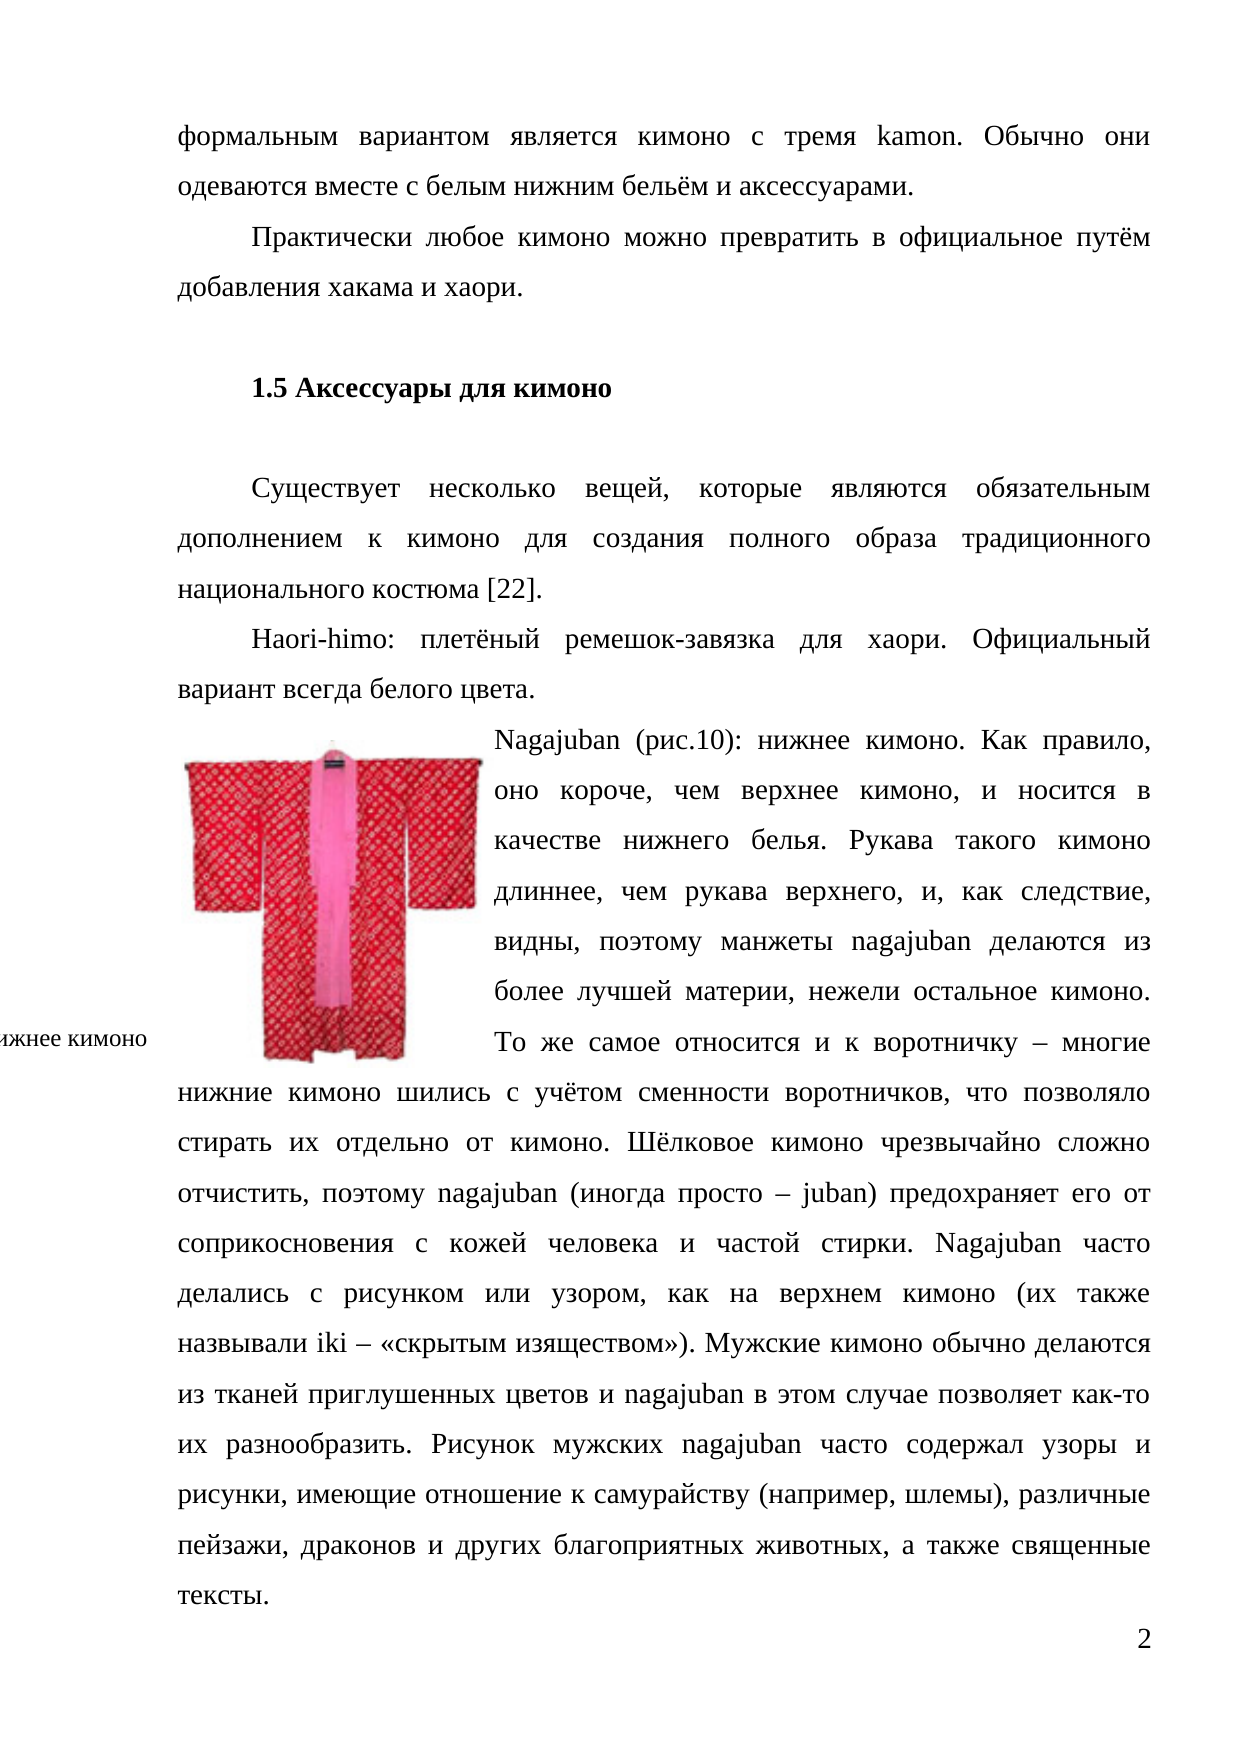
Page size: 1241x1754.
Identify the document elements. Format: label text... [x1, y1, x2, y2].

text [177, 118, 1152, 202]
text Существует несколько вещей, которые являются обязательным дополнением к кимоно для создания полного образа традиционного национального костюма [22]. [177, 470, 1152, 604]
text Практически любое кимоно можно превратить в официальное путём добавления хакама и хаори. [177, 219, 1152, 303]
text Haori-himo: плетёный ремешок-завязка для хаори. Официальный вариант всегда белого цвета. [177, 621, 1152, 705]
subtitle 1.5 Аксессуары для кимоно [177, 370, 1152, 403]
text Nagajuban (рис.10): нижнее кимоно. Как правило, оно короче, чем верхнее кимоно, и носится в качестве нижнего белья. Рукава такого кимоно длиннее, чем рукава верхнего, и, как следствие, видны, поэтому манжеты nagajuban делаются из более лучшей материи, нежели остальное кимоно. То же самое относится и к воротничку – многие нижние кимоно шились с учётом сменности воротничков, что позволяло стирать их отдельно от кимоно. Шёлковое кимоно чрезвычайно сложно отчистить, поэтому nagajuban (иногда просто – juban) предохраняет его от соприкосновения с кожей человека и частой стирки. Nagajuban часто делались с рисунком или узором, как на верхнем кимоно (их также назвывали iki – «скрытым изяществом»). Мужские кимоно обычно делаются из тканей приглушенных цветов и nagajuban в этом случае позволяет как-то их разнообразить. Рисунок мужских nagajuban часто содержал узоры и рисунки, имеющие отношение к самурайству (например, шлемы), различные пейзажи, драконов и других благоприятных животных, а также священные тексты. [177, 722, 1152, 1611]
